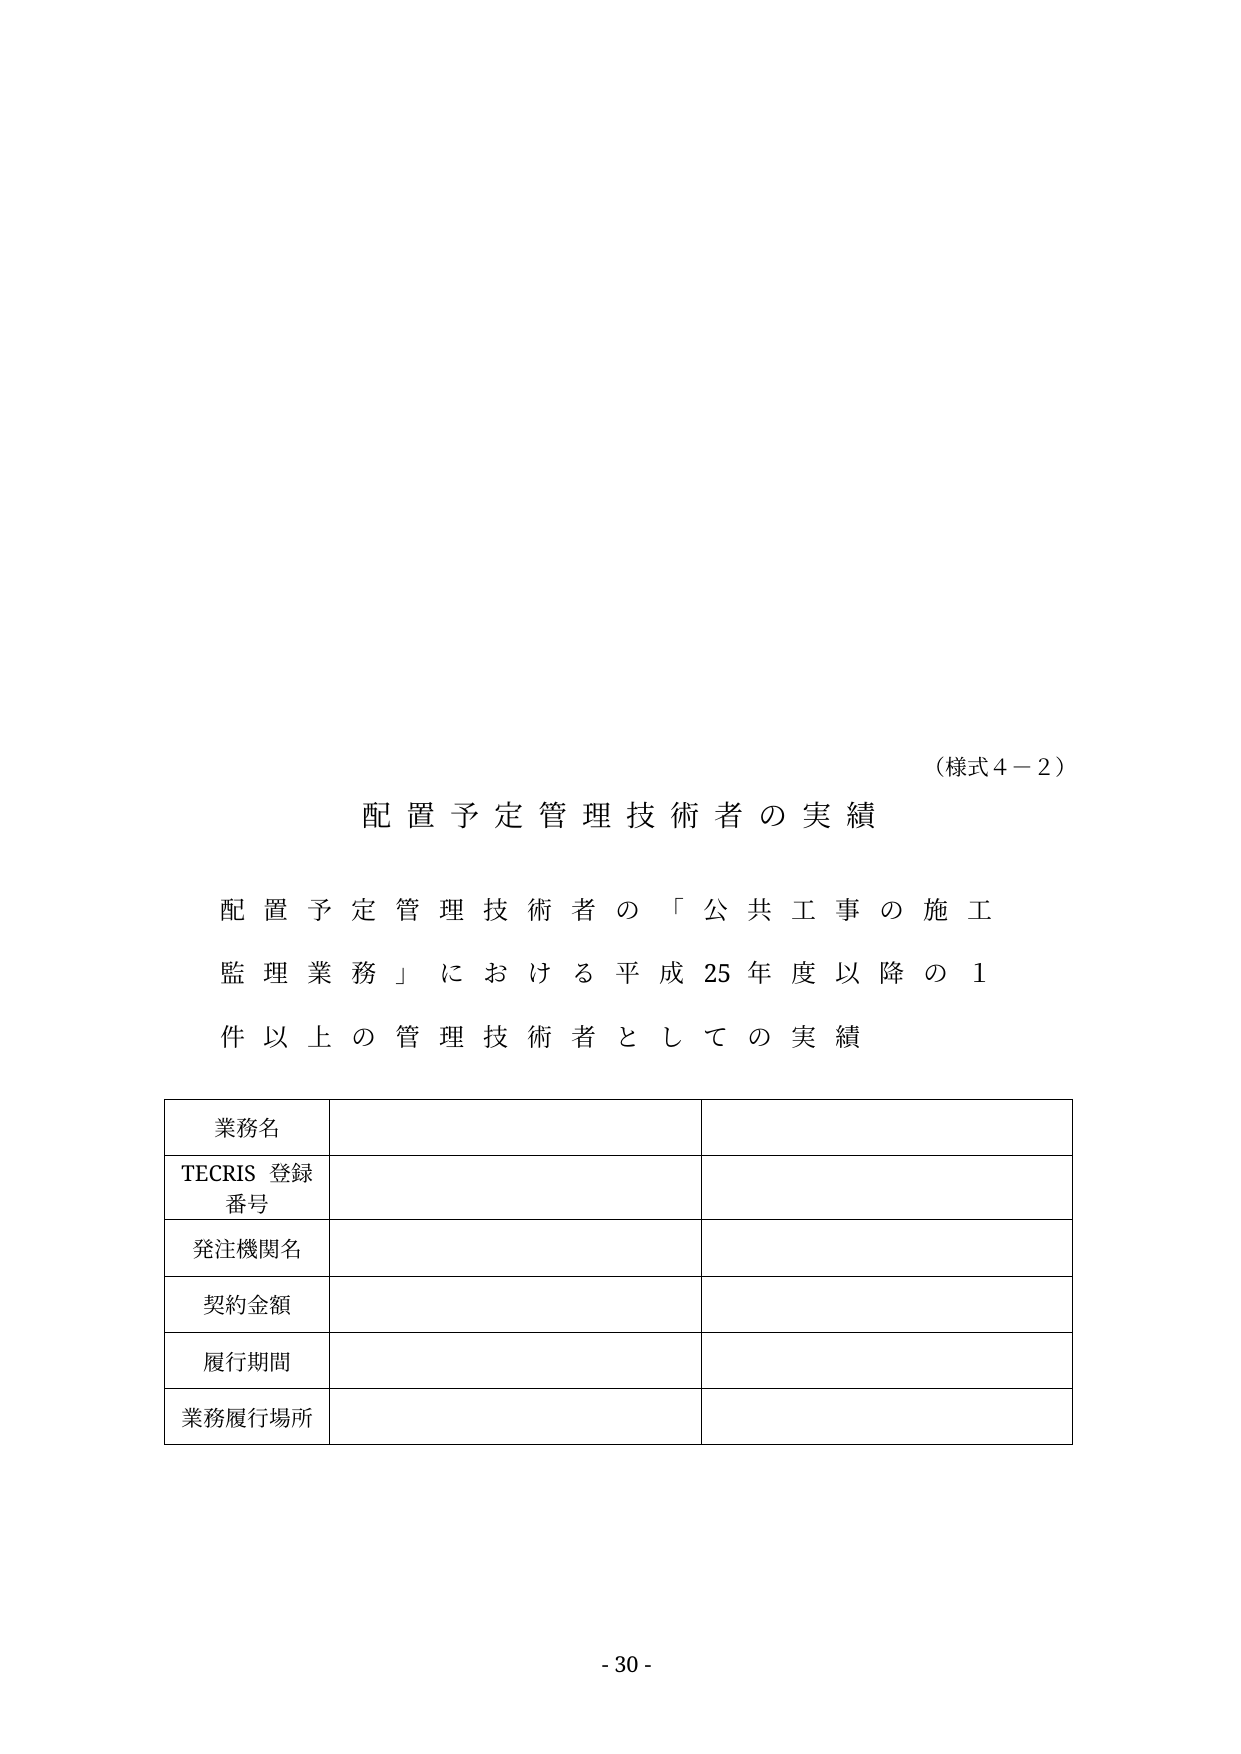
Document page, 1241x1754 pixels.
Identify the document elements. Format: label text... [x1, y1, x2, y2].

table_cell 発注機関名 [165, 1220, 329, 1276]
table_header 業務名 [165, 1100, 329, 1155]
table_cell [702, 1156, 1072, 1219]
table_cell [702, 1220, 1072, 1276]
table_cell [330, 1333, 701, 1388]
text 配置予定管理技術者の実績 [176, 782, 1077, 845]
table_cell [330, 1220, 701, 1276]
table_cell 業務履行場所 [165, 1389, 329, 1444]
table_cell [702, 1333, 1072, 1388]
table_cell TECRIS登録番号 [165, 1156, 329, 1219]
text 配置予定管理技術者の「公共工事の施工監理業務」における平成25年度以降の１件以上の管理技術者としての実績 [206, 877, 1032, 1067]
table_cell [330, 1277, 701, 1332]
table_cell [702, 1389, 1072, 1444]
table_cell [330, 1156, 701, 1219]
table_cell [702, 1277, 1072, 1332]
table_header [330, 1100, 701, 1155]
text （様式４－２） [176, 750, 1077, 782]
table_cell 契約金額 [165, 1277, 329, 1332]
table_cell [330, 1389, 701, 1444]
table_cell 履行期間 [165, 1333, 329, 1388]
table_header [702, 1100, 1072, 1155]
